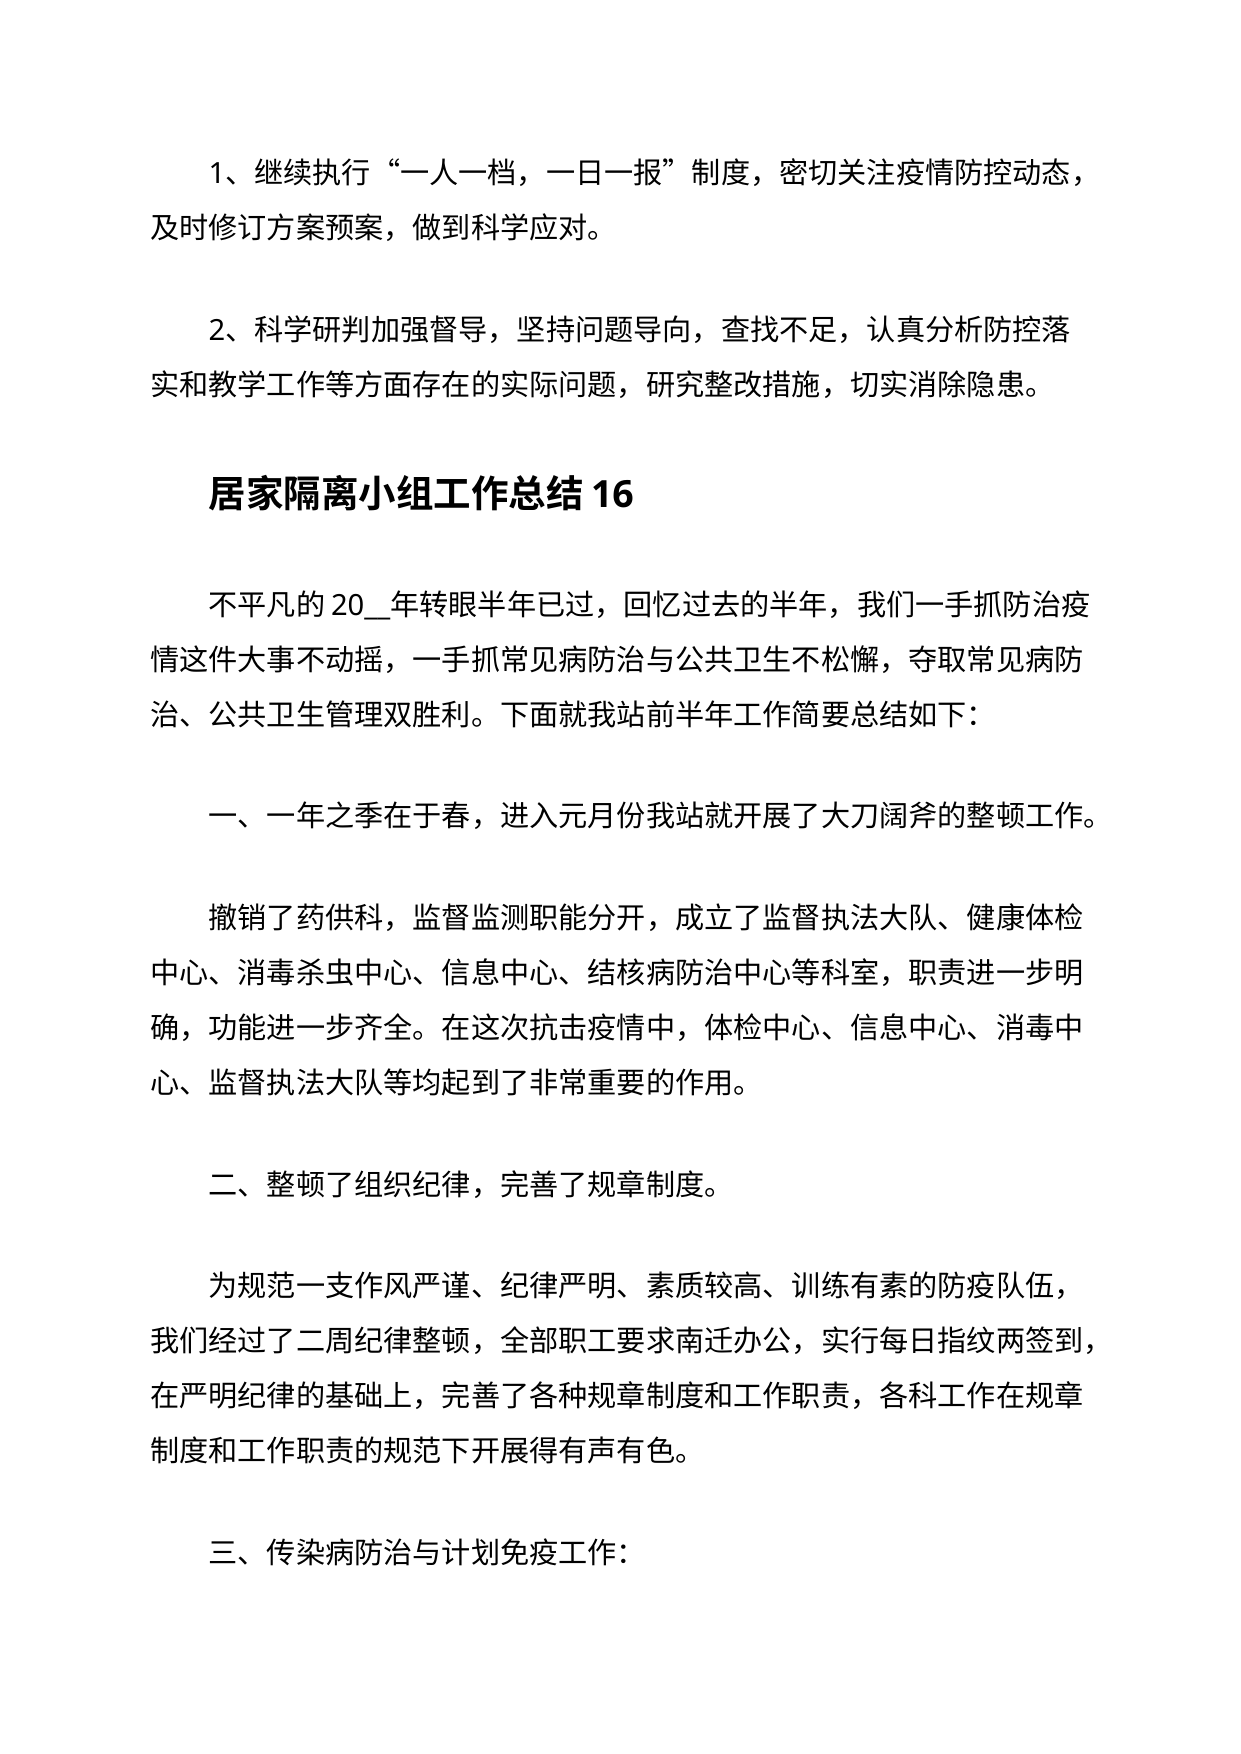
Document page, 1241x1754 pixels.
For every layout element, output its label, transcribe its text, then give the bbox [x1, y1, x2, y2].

text 2、科学研判加强督导，坚持问题导向，查找不足，认真分析防控落实和教学工作等方面存在的实际问题，研究整改措施，切实消除隐患。 [150, 307, 1090, 404]
text 为规范一支作风严谨、纪律严明、素质较高、训练有素的防疫队伍，我们经过了二周纪律整顿，全部职工要求南迁办公，实行每日指纹两签到，在严明纪律的基础上，完善了各种规章制度和工作职责，各科工作在规章制度和工作职责的规范下开展得有声有色。 [150, 1263, 1090, 1470]
text 三、传染病防治与计划免疫工作： [150, 1529, 1090, 1572]
text 二、整顿了组织纪律，完善了规章制度。 [150, 1161, 1090, 1203]
text 一、一年之季在于春，进入元月份我站就开展了大刀阔斧的整顿工作。 [150, 793, 1090, 835]
text 不平凡的20__年转眼半年已过，回忆过去的半年，我们一手抓防治疫情这件大事不动摇，一手抓常见病防治与公共卫生不松懈，夺取常见病防治、公共卫生管理双胜利。下面就我站前半年工作简要总结如下： [150, 581, 1090, 733]
text 居家隔离小组工作总结16 [150, 463, 1090, 518]
text 撤销了药供科，监督监测职能分开，成立了监督执法大队、健康体检中心、消毒杀虫中心、信息中心、结核病防治中心等科室，职责进一步明确，功能进一步齐全。在这次抗击疫情中，体检中心、信息中心、消毒中心、监督执法大队等均起到了非常重要的作用。 [150, 894, 1090, 1102]
text 1、继续执行“一人一档，一日一报”制度，密切关注疫情防控动态，及时修订方案预案，做到科学应对。 [150, 150, 1090, 247]
